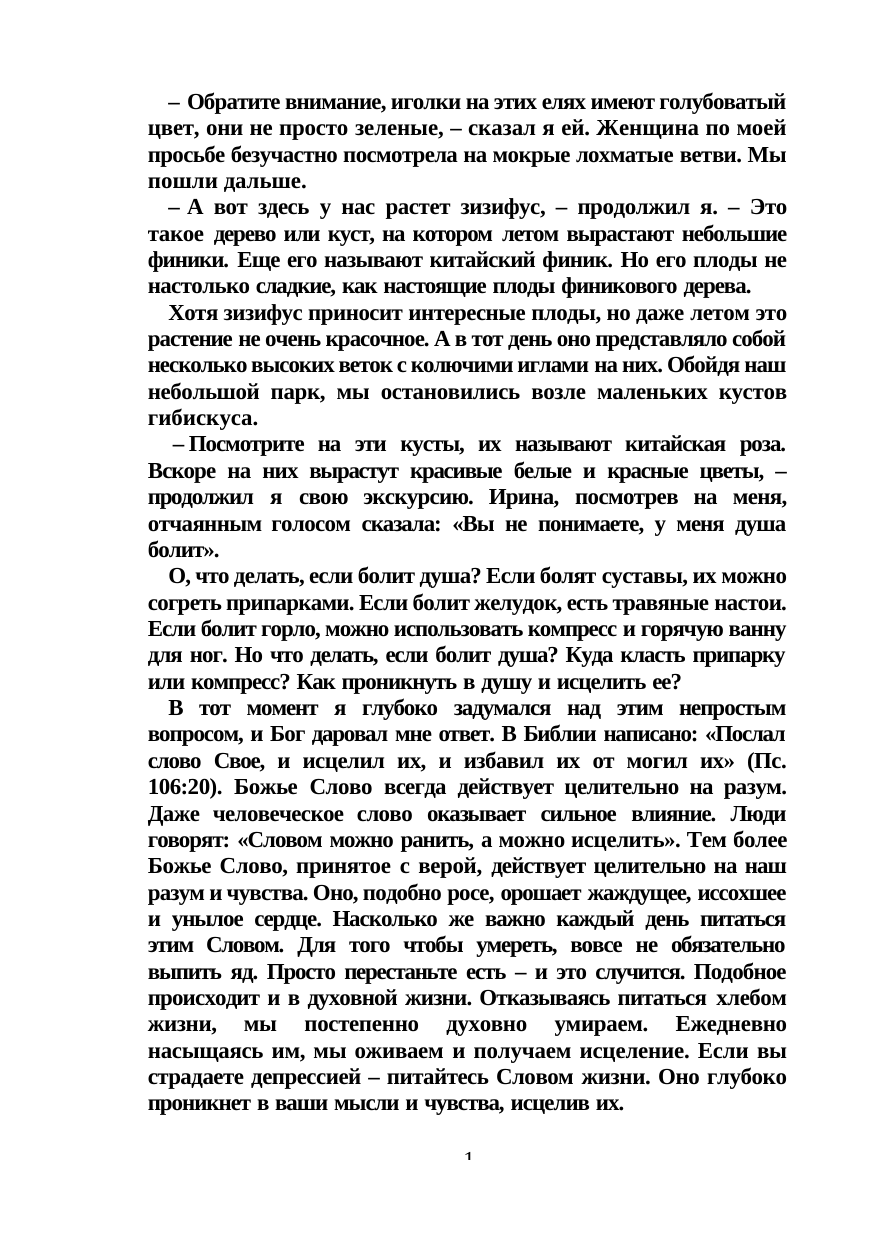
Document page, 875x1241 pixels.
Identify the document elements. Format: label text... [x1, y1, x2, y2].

list Обратите внимание, иголки на этих елях имеют голубоватый цвет, они не просто зеленые, – сказал я ей. Женщина по моей просьбе безучастно посмотрела на мокрые лохматые ветви. Мы пошли дальше. [148, 88, 787, 193]
text В тот момент я глубоко задумался над этим непростым вопросом, и Бог даровал мне ответ. В Библии написано: «Послал слово Свое, и исцелил их, и избавил их от могил их» (Пс. 106:20). Божье Слово всегда действует целительно на разум. Даже человеческое слово оказывает сильное влияние. Люди говорят: «Словом можно ранить, а можно исцелить». Тем более Божье Слово, принятое с верой, действует целительно на наш разум и чувства. Оно, подобно росе, орошает жаждущее, иссохшее и унылое сердце. Насколько же важно каждый день питаться этим Словом. Для того чтобы умереть, вовсе не обязательно выпить яд. Просто перестаньте есть ‒ и это случится. Подобное происходит и в духовной жизни. Отказываясь питаться хлебом жизни, мы постепенно духовно умираем. Ежедневно насыщаясь им, мы оживаем и получаем исцеление. Если вы страдаете депрессией – питайтесь Словом жизни. Оно глубоко проникнет в ваши мысли и чувства, исцелив их. [148, 694, 787, 1116]
list Посмотрите на эти кусты, их называют китайская роза. Вскоре на них вырастут красивые белые и красные цветы, – продолжил я свою экскурсию. Ирина, посмотрев на меня, отчаянным голосом сказала: «Вы не понимаете, у меня душа болит». [148, 431, 787, 562]
list А вот здесь у нас растет зизифус, – продолжил я. – Это такое дерево или куст, на котором летом вырастают небольшие финики. Еще его называют китайский финик. Но его плоды не настолько сладкие, как настоящие плоды финикового дерева. [148, 193, 787, 299]
text Хотя зизифус приносит интересные плоды, но даже летом это растение не очень красочное. А в тот день оно представляло собой несколько высоких веток с колючими иглами на них. Обойдя наш небольшой парк, мы остановились возле маленьких кустов гибискуса. [148, 299, 787, 431]
text О, что делать, если болит душа? Если болят суставы, их можно согреть припарками. Если болит желудок, есть травяные настои. Если болит горло, можно использовать компресс и горячую ванну для ног. Но что делать, если болит душа? Куда класть припарку или компресс? Как проникнуть в душу и исцелить ее? [148, 562, 787, 694]
